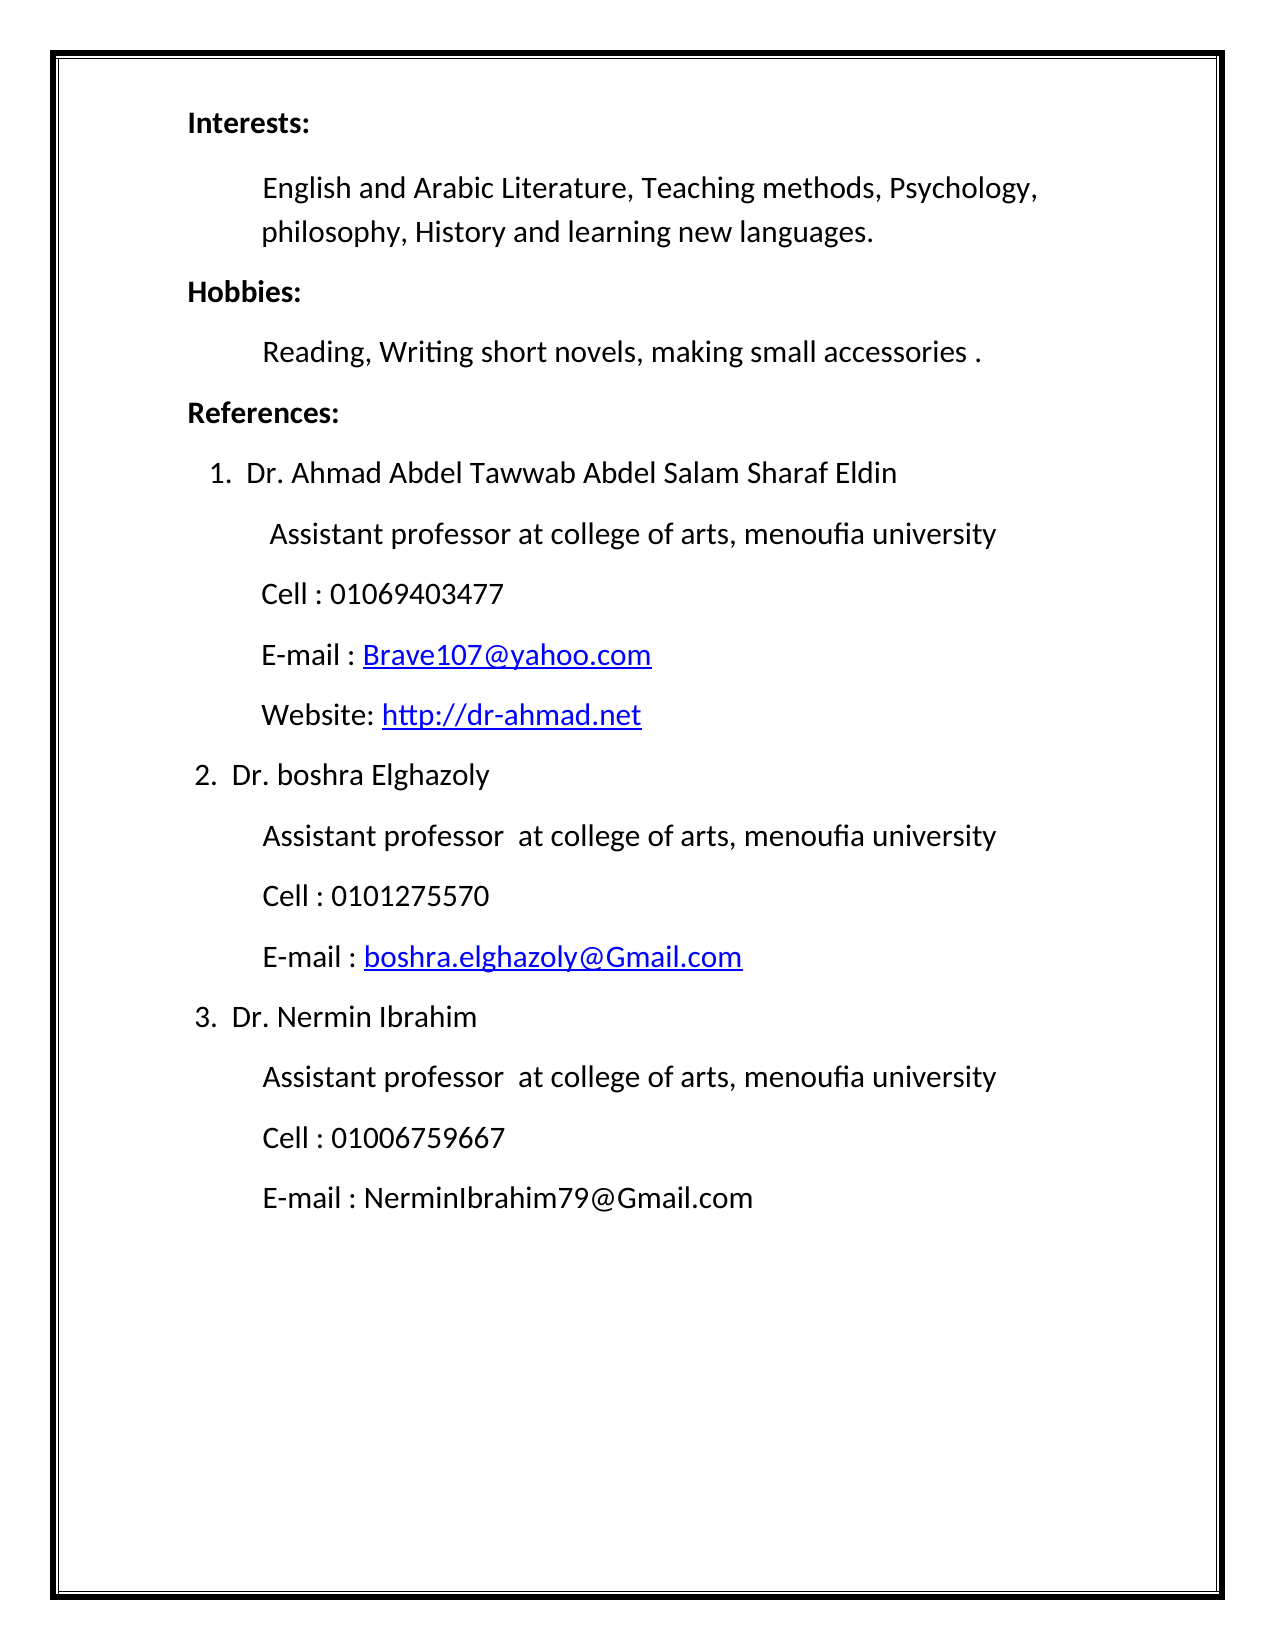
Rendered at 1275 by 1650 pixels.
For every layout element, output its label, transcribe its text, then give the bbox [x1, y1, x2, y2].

text Cell : 0101275570 [262, 876, 1088, 914]
text E-mail : boshra.elghazoly@Gmail.com [262, 937, 1088, 975]
text Assistant professor at college of arts, menoufia university [262, 1057, 1088, 1096]
text Hobbies: [187, 272, 1088, 310]
text E-mail : NerminIbrahim79@Gmail.com [262, 1178, 1088, 1216]
list Dr. Nermin Ibrahim [194, 997, 1088, 1035]
list Dr. boshra Elghazoly [194, 755, 1088, 793]
list Dr. Ahmad Abdel Tawwab Abdel Salam Sharaf Eldin [209, 453, 1088, 491]
text English and Arabic Literature, Teaching methods, Psychology, philosophy, History and learning new languages. [261, 168, 1088, 250]
text Assistant professor at college of arts, menoufia university [262, 816, 1088, 854]
text Assistant professor at college of arts, menoufia university [261, 514, 1088, 552]
text References: [187, 393, 1088, 431]
text E-mail : Brave107@yahoo.com [261, 634, 1088, 673]
text Reading, Writing short novels, making small accessories . [261, 332, 1088, 371]
text Website: http://dr-ahmad.net [261, 695, 1088, 733]
text Cell : 01069403477 [261, 574, 1088, 612]
text Interests: [187, 103, 1088, 141]
text Cell : 01006759667 [262, 1118, 1088, 1156]
